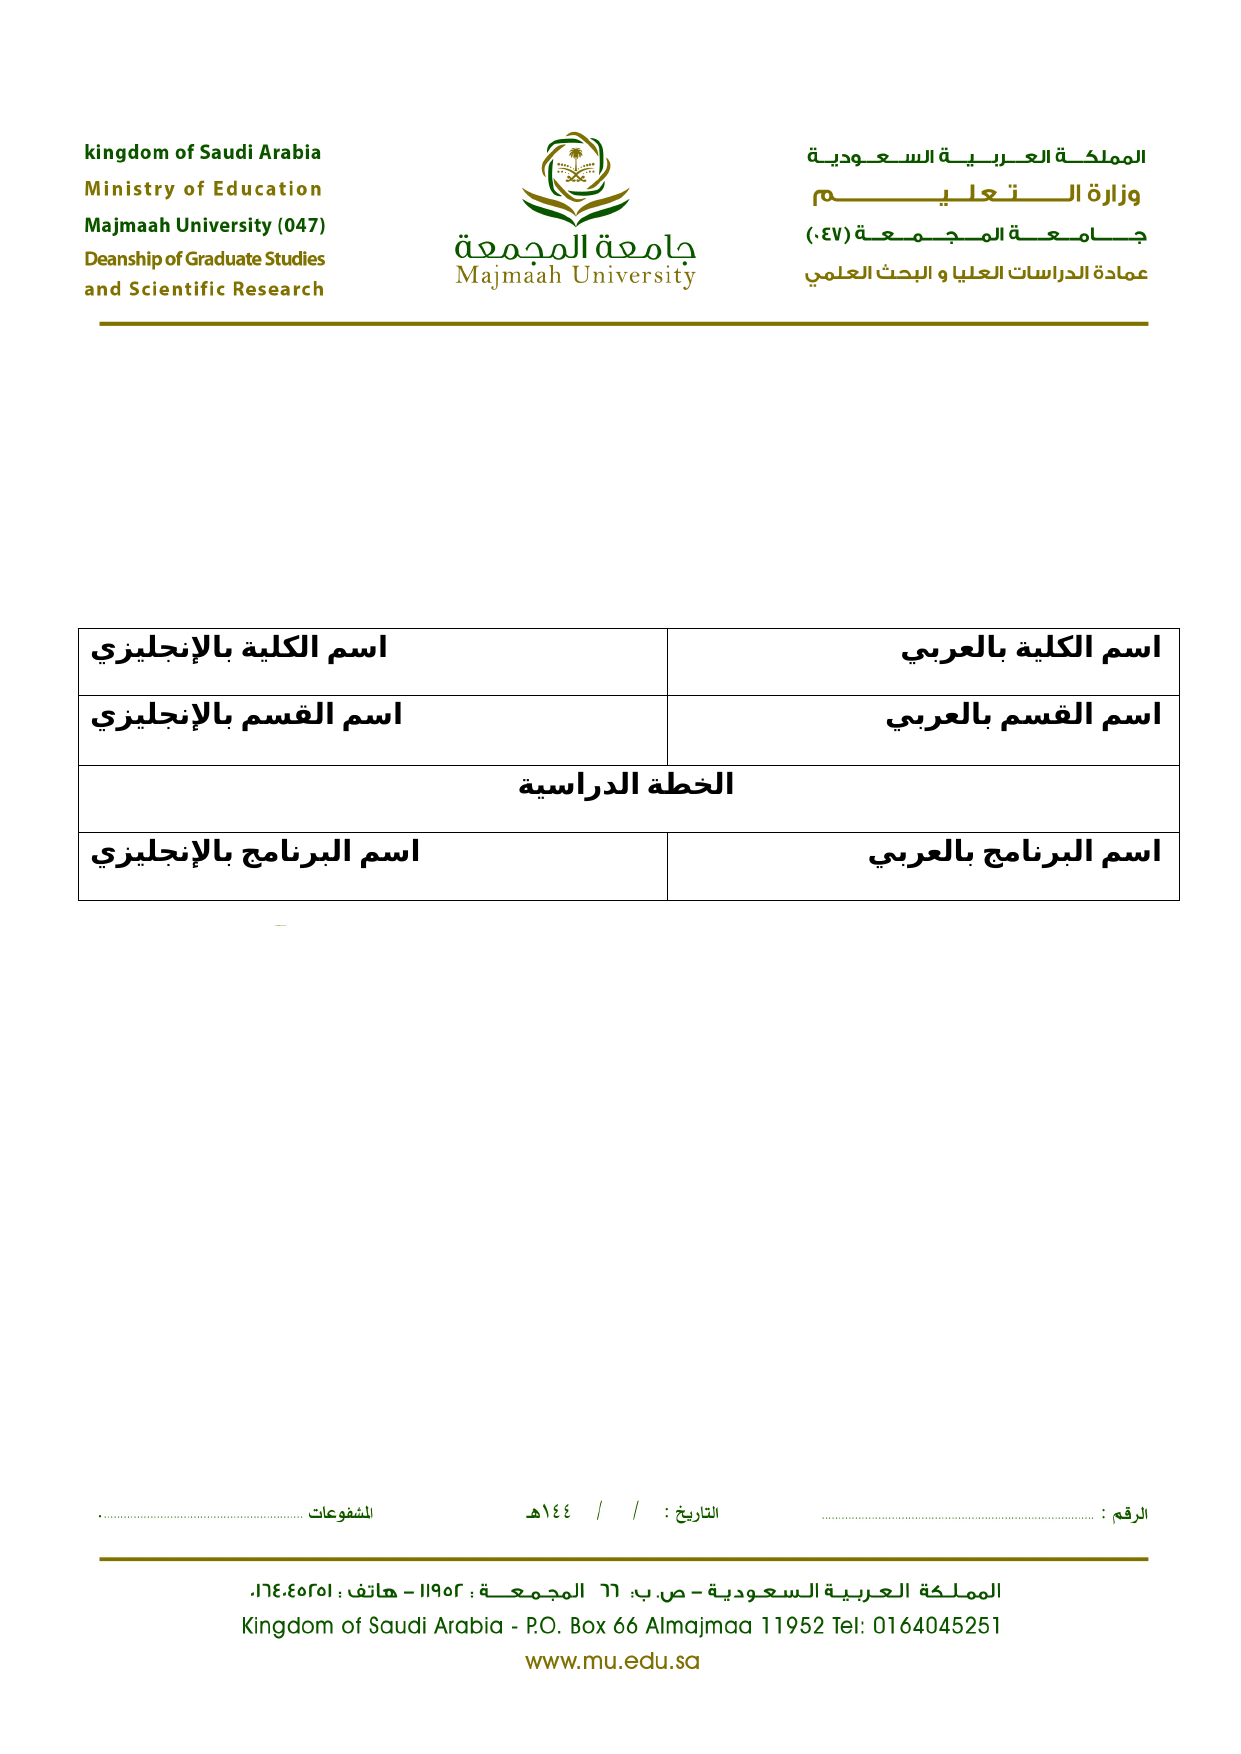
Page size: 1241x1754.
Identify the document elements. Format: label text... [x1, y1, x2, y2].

table_header اسم الكلية بالإنجليزي [79, 629, 667, 695]
table_cell اسم القسم بالإنجليزي [79, 696, 667, 765]
table_cell اسم القسم بالعربي [668, 696, 1179, 765]
table_cell اسم البرنامج بالإنجليزي [79, 833, 667, 899]
table_cell اسم البرنامج بالعربي [668, 833, 1179, 899]
picture [17, 13, 1228, 1744]
table_cell الخطة الدراسية [79, 766, 1179, 832]
table_header اسم الكلية بالعربي [668, 629, 1179, 695]
